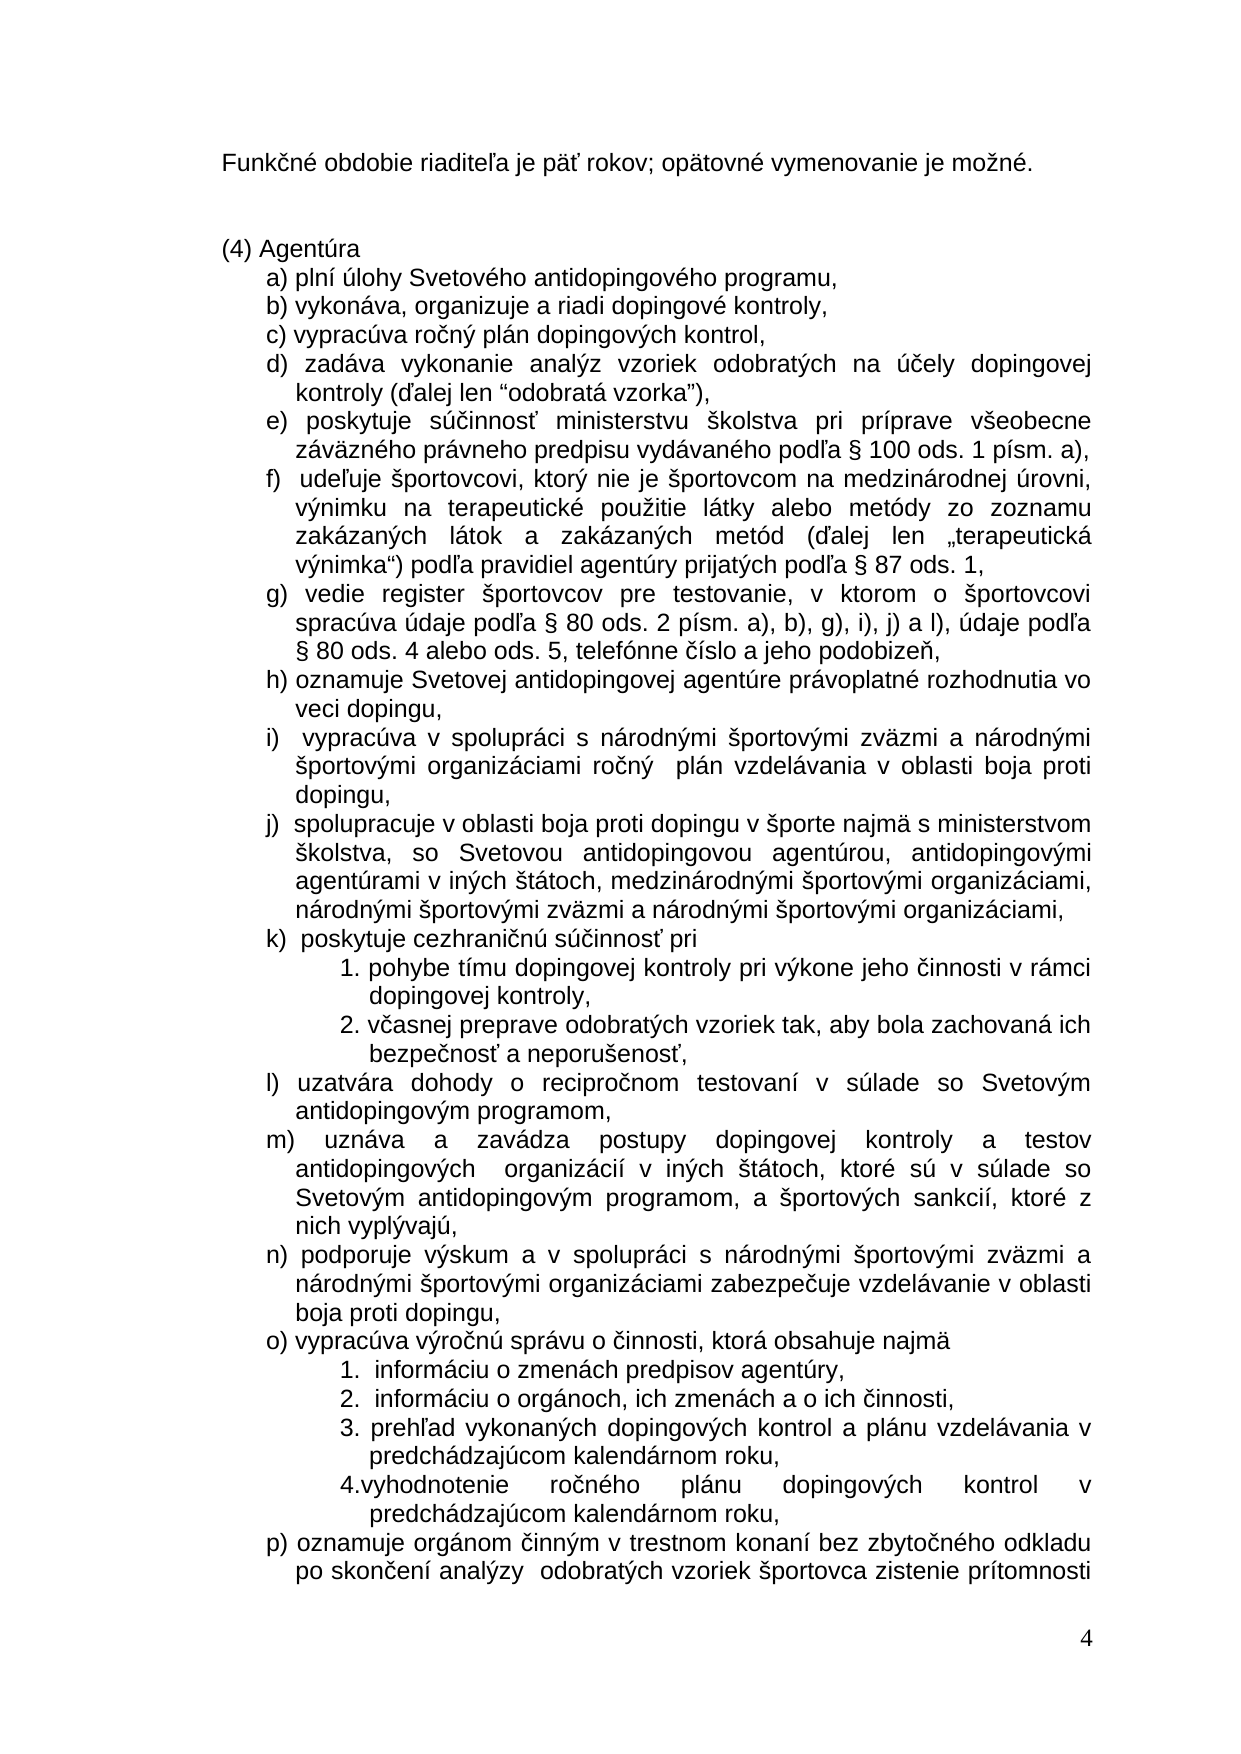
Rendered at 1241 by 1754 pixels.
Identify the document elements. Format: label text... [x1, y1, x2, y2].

text m) uznáva a zavádza postupy dopingovej kontroly a testov antidopingových organizácií v iných štátoch, ktoré sú v súlade so Svetovým antidopingovým programom, a športových sankcií, ktoré z nich vyplývajú, [266, 1125, 1093, 1240]
text 1. pohybe tímu dopingovej kontroly pri výkone jeho činnosti v rámci dopingovej kontroly, [339, 953, 1093, 1010]
text k) poskytuje cezhraničnú súčinnosť pri [266, 924, 1093, 953]
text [266, 1528, 1093, 1585]
text a) plní úlohy Svetového antidopingového programu, [266, 263, 1093, 291]
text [177, 148, 1093, 176]
text 4.vyhodnotenie ročného plánu dopingových kontrol v predchádzajúcom kalendárnom roku, [340, 1470, 1093, 1528]
text f) udeľuje športovcovi, ktorý nie je športovcom na medzinárodnej úrovni, výnimku na terapeutické použitie látky alebo metódy zo zoznamu zakázaných látok a zakázaných metód (ďalej len „terapeutická výnimka“) podľa pravidiel agentúry prijatých podľa § 87 ods. 1, [266, 464, 1093, 579]
text (4) Agentúra [177, 234, 1093, 263]
text o) vypracúva výročnú správu o činnosti, ktorá obsahuje najmä [266, 1326, 1093, 1355]
text i) vypracúva v spolupráci s národnými športovými zväzmi a národnými športovými organizáciami ročný plán vzdelávania v oblasti boja proti dopingu, [266, 723, 1093, 809]
text e) poskytuje súčinnosť ministerstvu školstva pri príprave všeobecne záväzného právneho predpisu vydávaného podľa § 100 ods. 1 písm. a), [266, 406, 1093, 464]
text n) podporuje výskum a v spolupráci s národnými športovými zväzmi a národnými športovými organizáciami zabezpečuje vzdelávanie v oblasti boja proti dopingu, [266, 1240, 1093, 1326]
text 3. prehľad vykonaných dopingových kontrol a plánu vzdelávania v predchádzajúcom kalendárnom roku, [339, 1413, 1093, 1470]
text j) spolupracuje v oblasti boja proti dopingu v športe najmä s ministerstvom školstva, so Svetovou antidopingovou agentúrou, antidopingovými agentúrami v iných štátoch, medzinárodnými športovými organizáciami, národnými športovými zväzmi a národnými športovými organizáciami, [266, 809, 1093, 924]
text 1. informáciu o zmenách predpisov agentúry, [339, 1355, 1093, 1384]
text h) oznamuje Svetovej antidopingovej agentúre právoplatné rozhodnutia vo veci dopingu, [266, 665, 1093, 723]
text 2. informáciu o orgánoch, ich zmenách a o ich činnosti, [339, 1384, 1093, 1413]
text b) vykonáva, organizuje a riadi dopingové kontroly, [266, 291, 1093, 320]
text g) vedie register športovcov pre testovanie, v ktorom o športovcovi spracúva údaje podľa § 80 ods. 2 písm. a), b), g), i), j) a l), údaje podľa § 80 ods. 4 alebo ods. 5, telefónne číslo a jeho podobizeň, [266, 579, 1093, 665]
text l) uzatvára dohody o recipročnom testovaní v súlade so Svetovým antidopingovým programom, [266, 1068, 1093, 1125]
text 2. včasnej preprave odobratých vzoriek tak, aby bola zachovaná ich bezpečnosť a neporušenosť, [339, 1010, 1093, 1068]
text c) vypracúva ročný plán dopingových kontrol, [266, 320, 1093, 349]
text d) zadáva vykonanie analýz vzoriek odobratých na účely dopingovej kontroly (ďalej len “odobratá vzorka”), [266, 349, 1093, 406]
